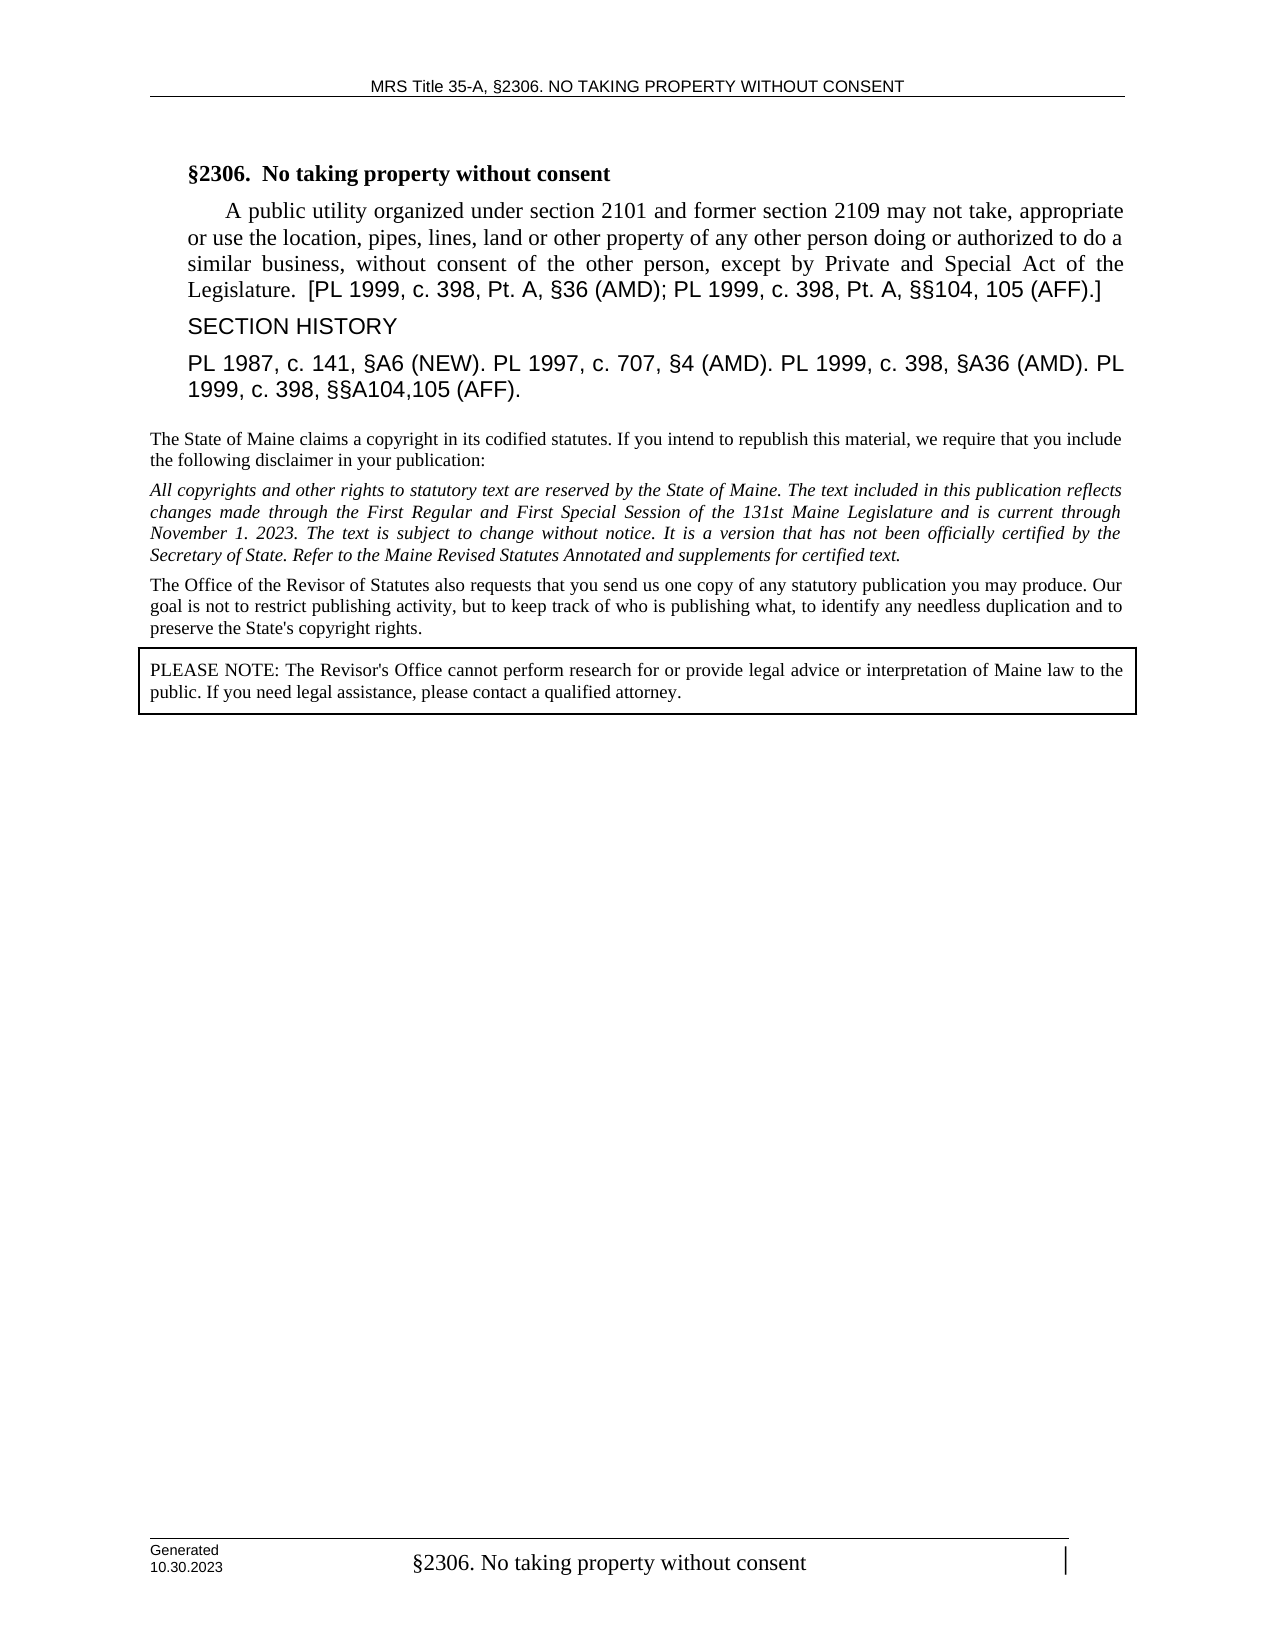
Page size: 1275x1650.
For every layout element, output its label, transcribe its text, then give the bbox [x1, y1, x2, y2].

text All copyrights and other rights to statutory text are reserved by the State of Maine. The text included in this publication reflects changes made through the First Regular and First Special Session of the 131st Maine Legislature and is current through November 1. 2023 . The text is subject to change without notice. It is a version that has not been officially certified by the Secretary of State. Refer to the Maine Revised Statutes Annotated and supplements for certified text. [150, 479, 1125, 565]
text The Office of the Revisor of Statutes also requests that you send us one copy of any statutory publication you may produce. Our goal is not to restrict publishing activity, but to keep track of who is publishing what, to identify any needless duplication and to preserve the State's copyright rights. [150, 574, 1125, 638]
text PL 1987, c. 141, §A6 (NEW). PL 1997, c. 707, §4 (AMD). PL 1999, c. 398, §A36 (AMD). PL 1999, c. 398, §§A104,105 (AFF). [187, 350, 1125, 403]
text The State of Maine claims a copyright in its codified statutes. If you intend to republish this material, we require that you include the following disclaimer in your publication: [150, 428, 1125, 471]
text §2306. No taking property without consent [187, 160, 1125, 187]
text SECTION HISTORY [187, 313, 1125, 339]
text A public utility organized under section 2101 and former section 2109 may not take, appropriate or use the location, pipes, lines, land or other property of any other person doing or authorized to do a similar business, without consent of the other person, except by Private and Special Act of the Legislature. [PL 1999, c. 398, Pt. A, §36 (AMD); PL 1999, c. 398, Pt. A, §§104, 105 (AFF).] [187, 197, 1125, 303]
text PLEASE NOTE: The Revisor's Office cannot perform research for or provide legal advice or interpretation of Maine law to the public. If you need legal assistance, please contact a qualified attorney. [140, 649, 1135, 713]
